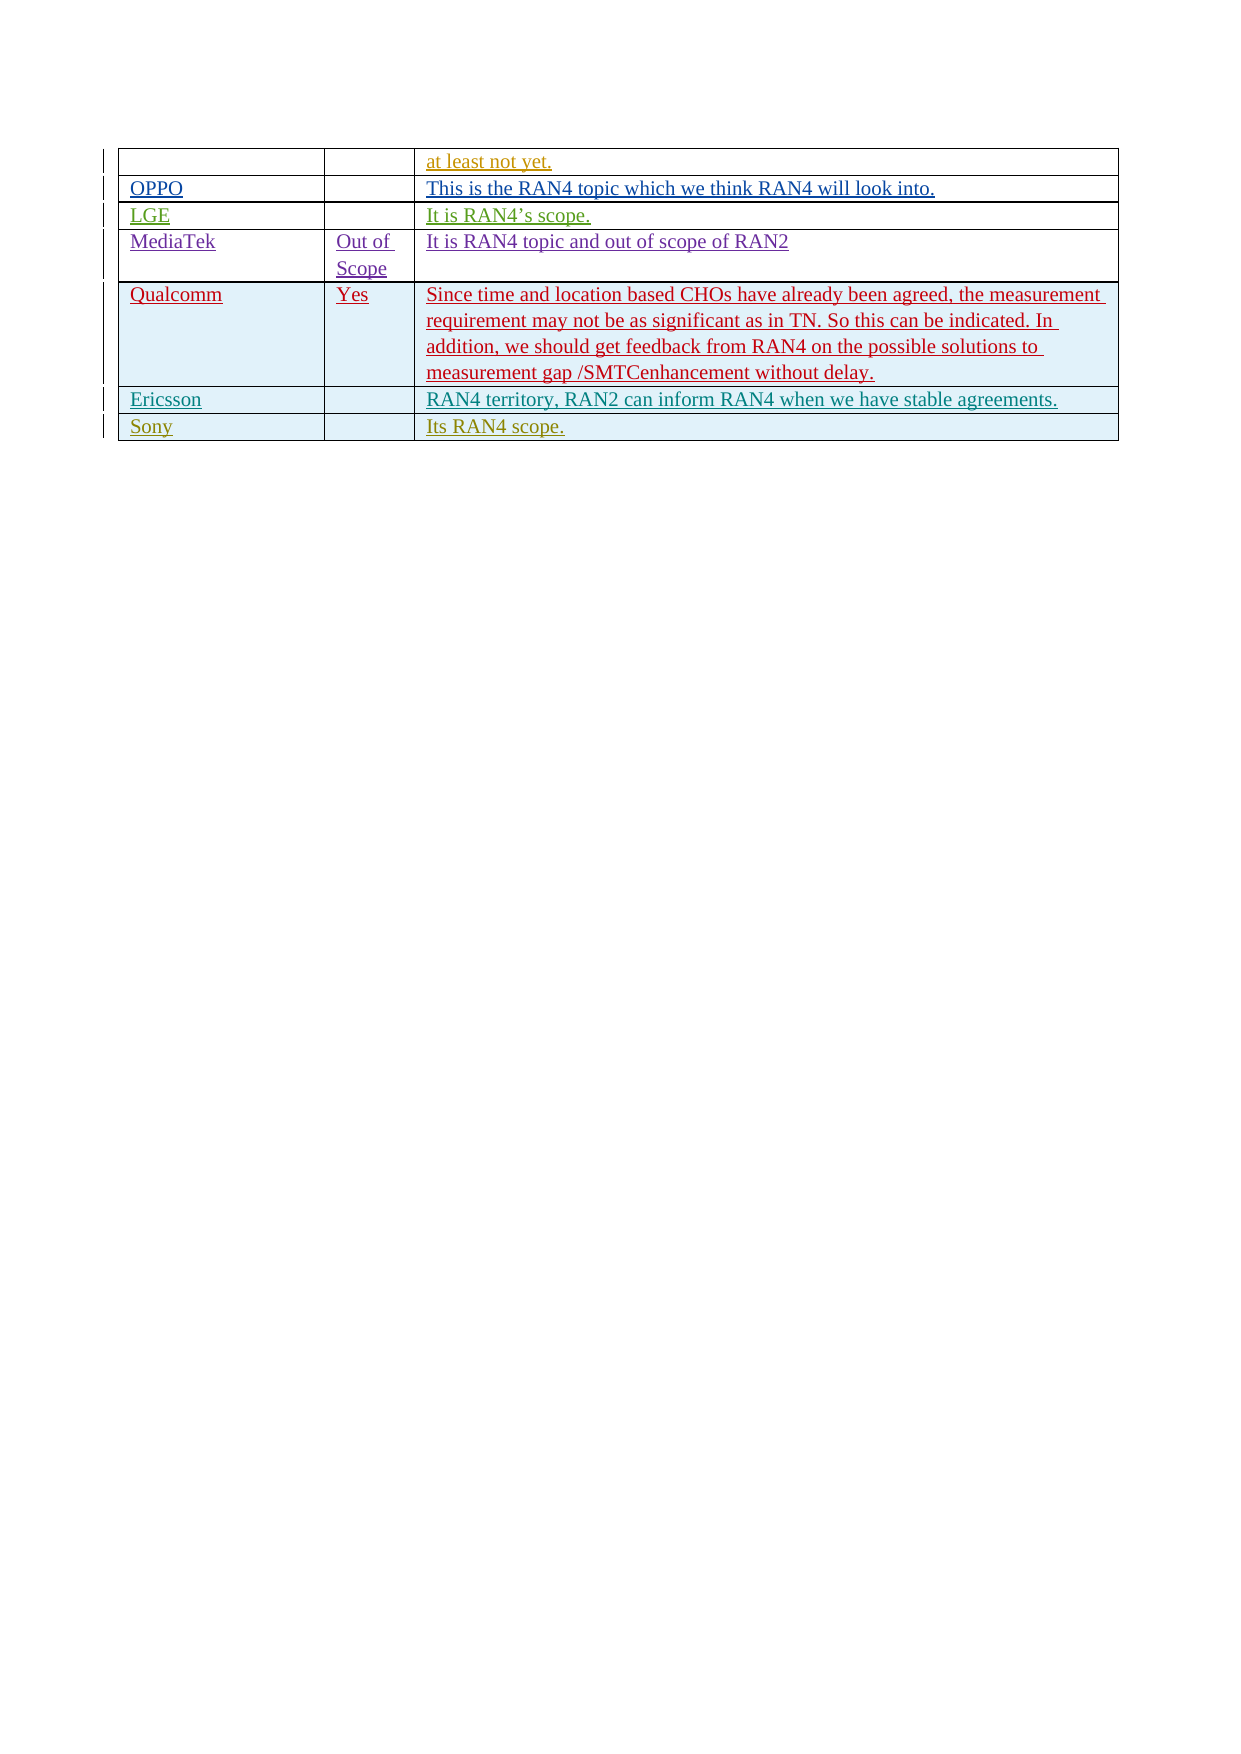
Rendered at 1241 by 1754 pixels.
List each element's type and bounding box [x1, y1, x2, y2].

table_cell [325, 203, 414, 228]
table_cell [119, 176, 324, 201]
table_cell [415, 149, 1118, 174]
table_cell [415, 176, 1118, 201]
table_cell [119, 149, 324, 174]
table_cell [325, 149, 414, 174]
table_cell [119, 230, 324, 281]
table_cell [325, 230, 414, 281]
table_cell [415, 230, 1118, 281]
table_cell [415, 203, 1118, 228]
table_cell [325, 176, 414, 201]
table_cell [119, 203, 324, 228]
